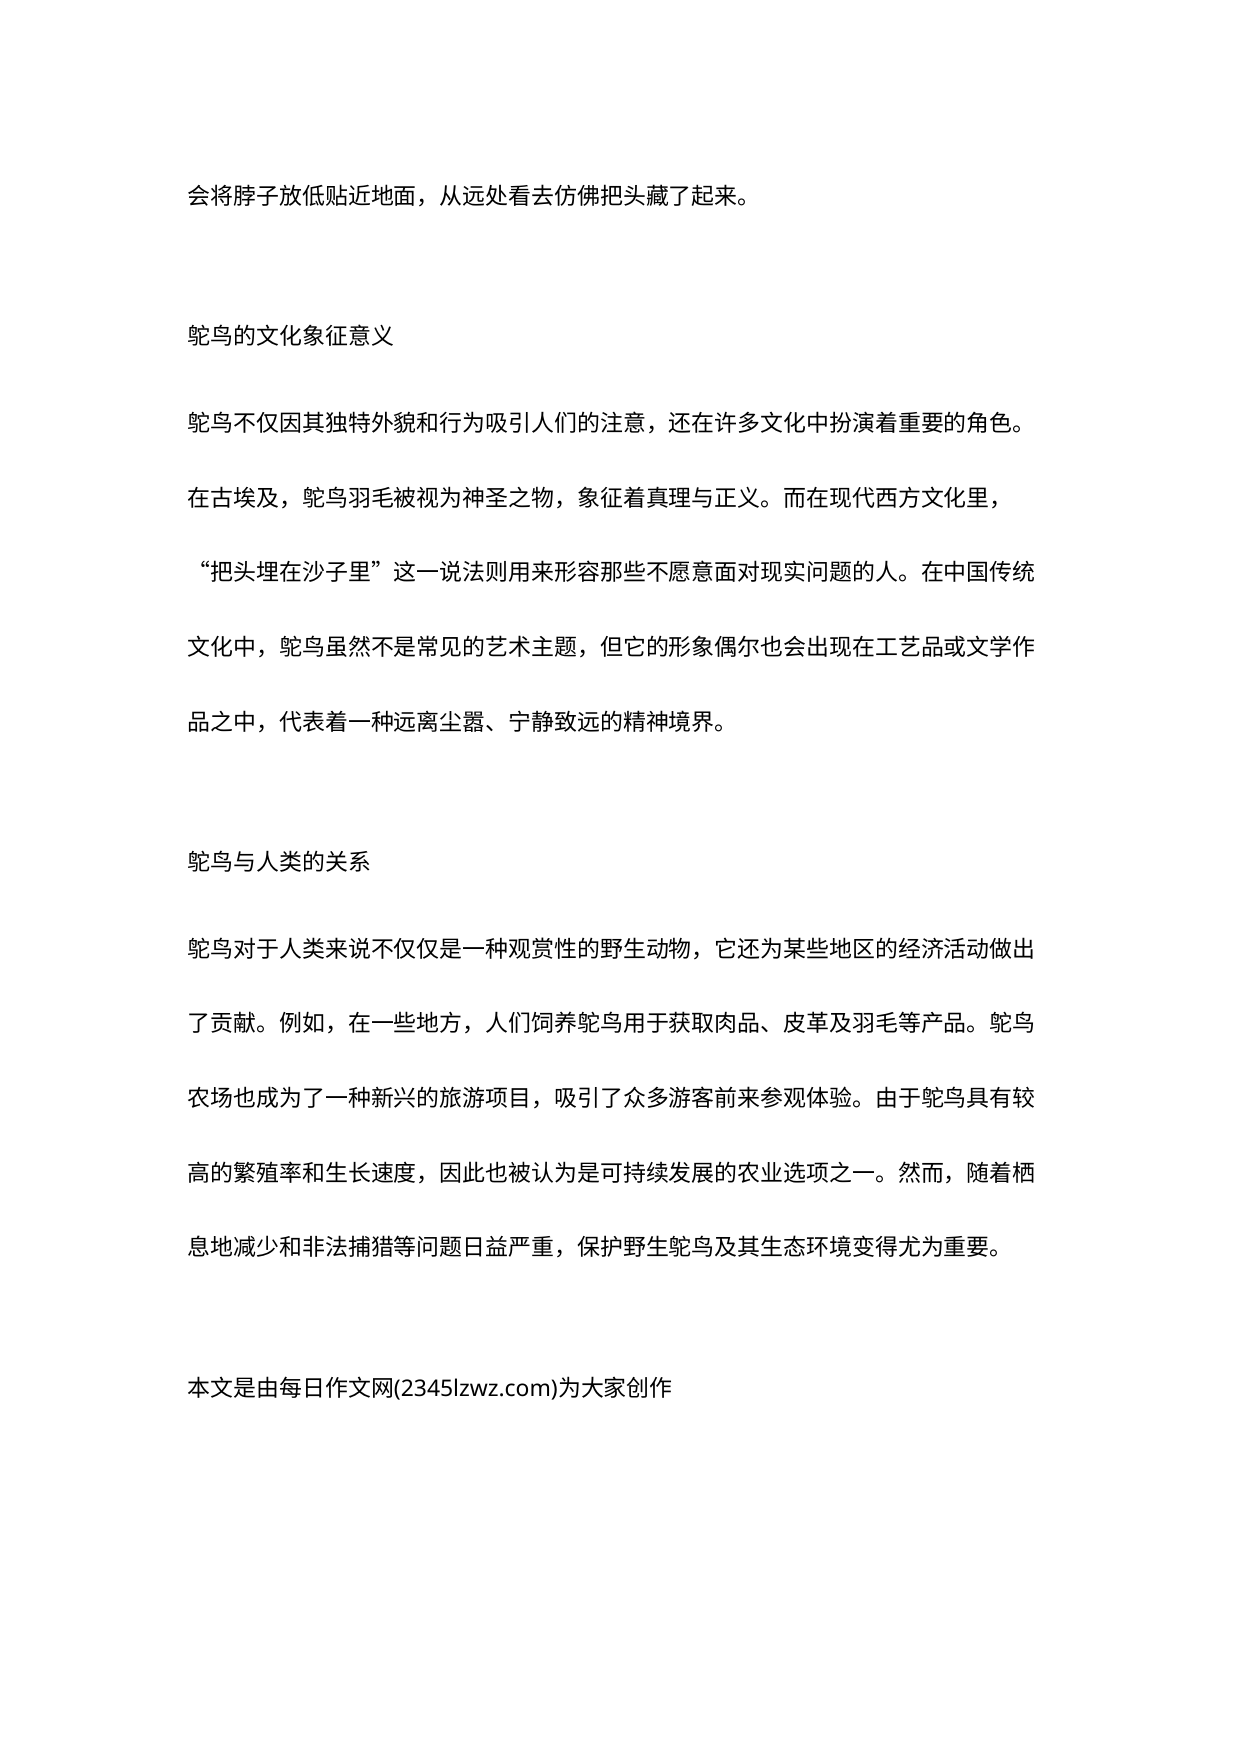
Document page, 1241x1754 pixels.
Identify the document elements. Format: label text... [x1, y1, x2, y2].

text 鸵鸟的文化象征意义 [187, 302, 1053, 367]
text 本文是由每日作文网(2345lzwz.com)为大家创作 [187, 1354, 1053, 1419]
text 鸵鸟与人类的关系 [187, 828, 1053, 893]
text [187, 162, 1053, 227]
text 鸵鸟对于人类来说不仅仅是一种观赏性的野生动物，它还为某些地区的经济活动做出了贡献。例如，在一些地方，人们饲养鸵鸟用于获取肉品、皮革及羽毛等产品。鸵鸟农场也成为了一种新兴的旅游项目，吸引了众多游客前来参观体验。由于鸵鸟具有较高的繁殖率和生长速度，因此也被认为是可持续发展的农业选项之一。然而，随着栖息地减少和非法捕猎等问题日益严重，保护野生鸵鸟及其生态环境变得尤为重要。 [187, 915, 1053, 1278]
text 鸵鸟不仅因其独特外貌和行为吸引人们的注意，还在许多文化中扮演着重要的角色。在古埃及，鸵鸟羽毛被视为神圣之物，象征着真理与正义。而在现代西方文化里，“把头埋在沙子里”这一说法则用来形容那些不愿意面对现实问题的人。在中国传统文化中，鸵鸟虽然不是常见的艺术主题，但它的形象偶尔也会出现在工艺品或文学作品之中，代表着一种远离尘嚣、宁静致远的精神境界。 [187, 389, 1053, 753]
